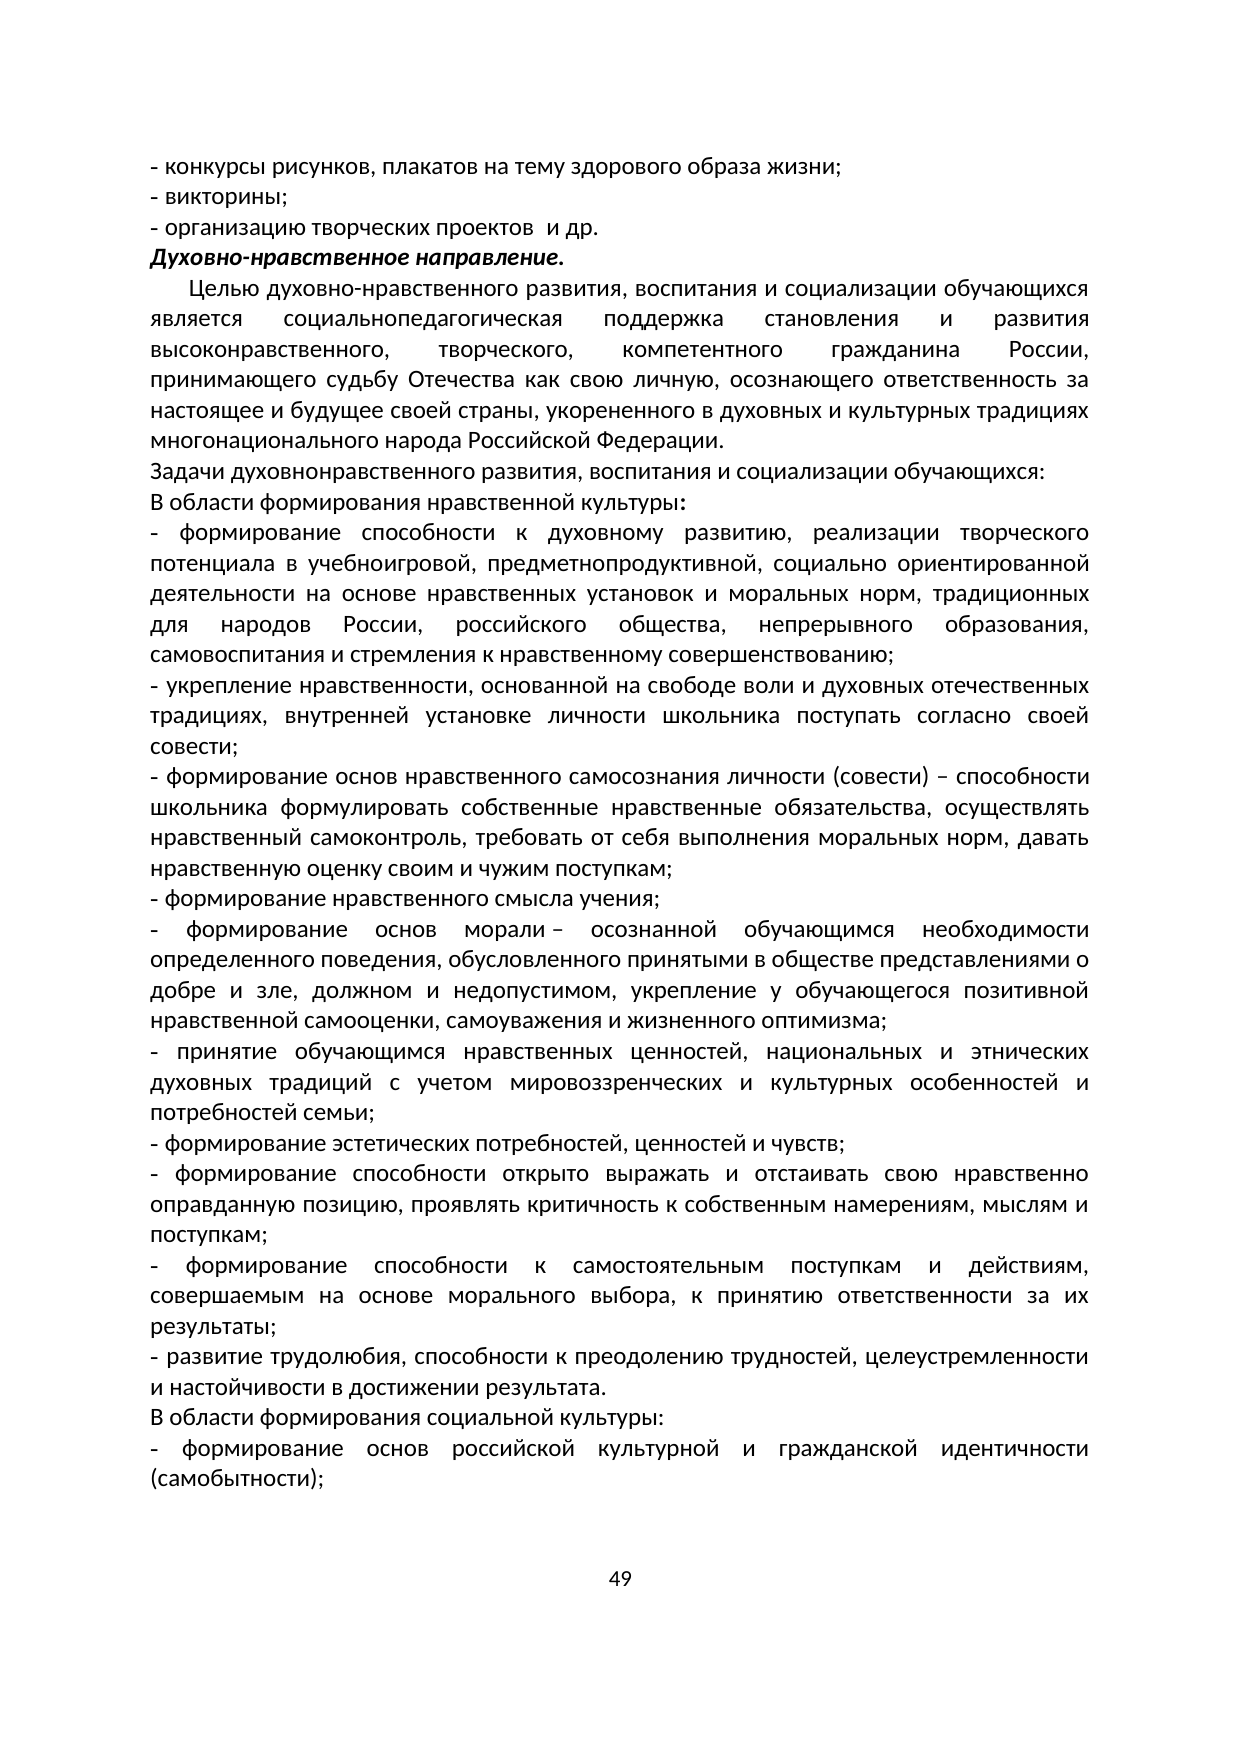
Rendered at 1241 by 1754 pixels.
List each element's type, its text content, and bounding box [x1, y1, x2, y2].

text Духовно-нравственное направление. [150, 242, 1090, 272]
text - принятие обучающимся нравственных ценностей, национальных и этнических духовных традиций с учетом мировоззренческих и культурных особенностей и потребностей семьи; [150, 1035, 1090, 1127]
text - укрепление нравственности, основанной на свободе воли и духовных отечественных традициях, внутренней установке личности школьника поступать согласно своей совести; [150, 669, 1090, 760]
text В области формирования нравственной культуры: [150, 486, 1090, 516]
text В области формирования социальной культуры: [150, 1401, 1090, 1432]
text - развитие трудолюбия, способности к преодолению трудностей, целеустремленности и настойчивости в достижении результата. [150, 1340, 1090, 1401]
text - викторины; [150, 181, 1090, 211]
text - формирование эстетических потребностей, ценностей и чувств; [150, 1127, 1090, 1157]
text - формирование способности открыто выражать и отстаивать свою нравственно оправданную позицию, проявлять критичность к собственным намерениям, мыслям и поступкам; [150, 1157, 1090, 1249]
text - организацию творческих проектов и др. [150, 211, 1090, 242]
text - формирование основ нравственного самосознания личности (совести) – способности школьника формулировать собственные нравственные обязательства, осуществлять нравственный самоконтроль, требовать от себя выполнения моральных норм, давать нравственную оценку своим и чужим поступкам; [150, 760, 1090, 882]
text - формирование нравственного смысла учения; [150, 882, 1090, 913]
text Задачи духовно­нравственного развития, воспитания и социализации обучающихся: [150, 455, 1090, 486]
text - формирование основ морали – осознанной обучающимся необходимости определенного поведения, обусловленного принятыми в обществе представлениями о добре и зле, должном и недопустимом, укрепление у обучающегося позитивной нравственной самооценки, самоуважения и жизненного оптимизма; [150, 913, 1090, 1035]
text Целью духовно-нравственного развития, воспитания и социализации обучающихся является социально­педагогическая поддержка становления и развития высоконравственного, творческого, компетентного гражданина России, принимающего судьбу Отечества как свою личную, осознающего ответственность за настоящее и будущее своей страны, укорененного в духовных и культурных традициях многонационального народа Российской Федерации. [150, 272, 1090, 455]
text - конкурсы рисунков, плакатов на тему здорового образа жизни; [150, 150, 1090, 181]
text - формирование способности к самостоятельным поступкам и действиям, совершаемым на основе морального выбора, к принятию ответственности за их результаты; [150, 1249, 1090, 1340]
text - формирование основ российской культурной и гражданской идентичности (самобытности); [150, 1432, 1090, 1493]
text - формирование способности к духовному развитию, реализации творческого потенциала в учебно­игровой, предметно­продуктивной, социально ориентированной деятельности на основе нравственных установок и моральных норм, традиционных для народов России, российского общества, непрерывного образования, самовоспитания и стремления к нравственному совершенствованию; [150, 516, 1090, 669]
